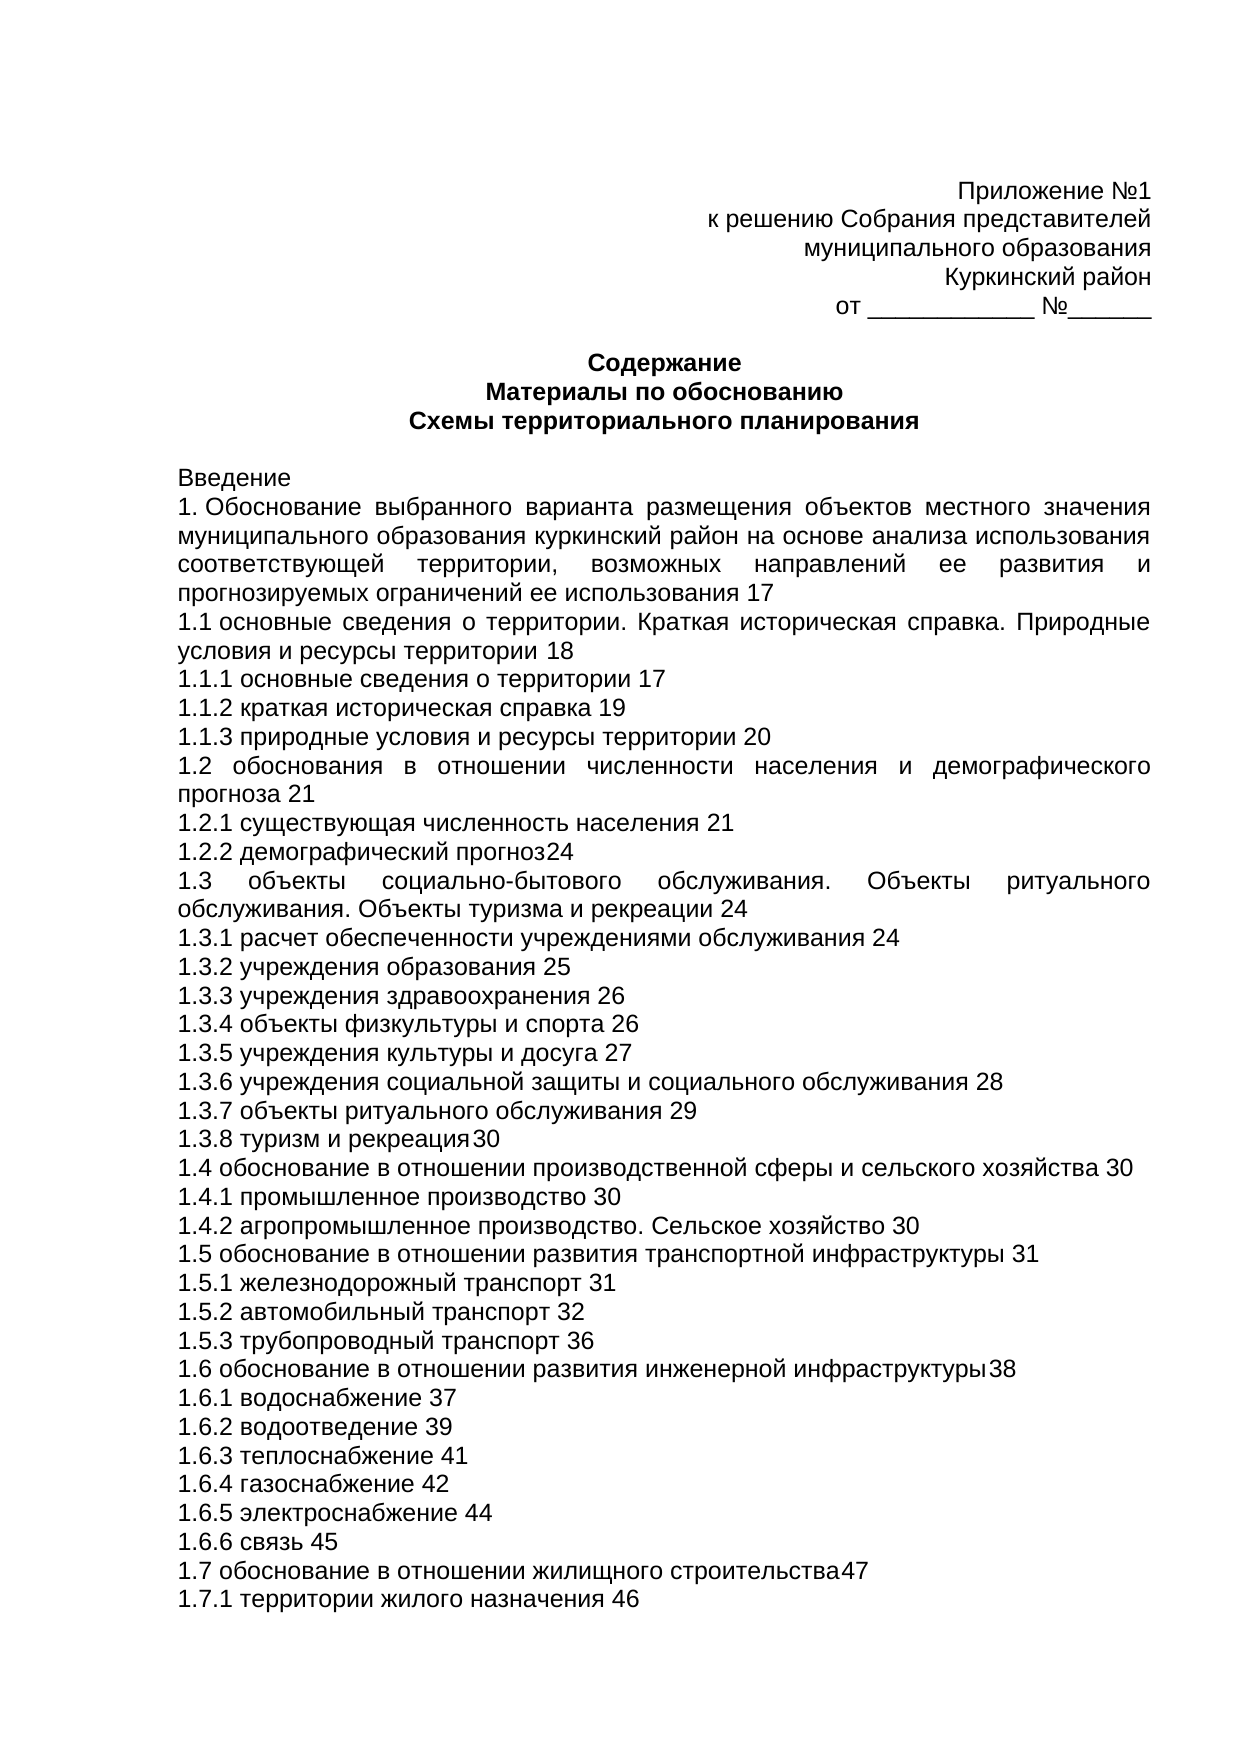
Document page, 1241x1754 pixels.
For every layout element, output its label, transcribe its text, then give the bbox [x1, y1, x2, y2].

text 1.3.6 учреждения социальной защиты и социального обслуживания 28 [177, 1067, 1152, 1096]
text 1.4 обоснование в отношении производственной сферы и сельского хозяйства 30 [177, 1153, 1152, 1182]
text 1.3.4 объекты физкультуры и спорта 26 [177, 1009, 1152, 1038]
text 1.4.1 промышленное производство 30 [177, 1182, 1152, 1211]
text 1.1.3 природные условия и ресурсы территории 20 [177, 722, 1152, 751]
text 1.6.1 водоснабжение 37 [177, 1383, 1152, 1412]
text 1. Обоснование выбранного варианта размещения объектов местного значения муниципального образования куркинский район на основе анализа использования соответствующей территории, возможных направлений ее развития и прогнозируемых ограничений ее использования 17 [177, 492, 1152, 607]
text 1.3.2 учреждения образования 25 [177, 952, 1152, 981]
text Материалы по обоснованию [177, 377, 1152, 406]
text 1.2.1 существующая численность населения 21 [177, 808, 1152, 837]
text от ____________ №______ [177, 291, 1152, 319]
text 1.2 обоснования в отношении численности населения и демографического прогноза 21 [177, 751, 1152, 808]
text 1.3.5 учреждения культуры и досуга 27 [177, 1038, 1152, 1067]
text Введение [177, 463, 1152, 492]
text 1.6.5 электроснабжение 44 [177, 1498, 1152, 1527]
text 1.3.3 учреждения здравоохранения 26 [177, 981, 1152, 1009]
text к решению Собрания представителей [177, 204, 1152, 233]
text 1.3.1 расчет обеспеченности учреждениями обслуживания 24 [177, 923, 1152, 952]
text 1.7.1 территории жилого назначения 46 [177, 1584, 1152, 1613]
text 1.6 обоснование в отношении развития инженерной инфраструктуры 38 [177, 1354, 1152, 1383]
text 1.3.7 объекты ритуального обслуживания 29 [177, 1096, 1152, 1124]
text Куркинский район [177, 262, 1152, 291]
text Содержание [177, 348, 1152, 377]
text Схемы территориального планирования [177, 406, 1152, 434]
text 1.1 основные сведения о территории. Краткая историческая справка. Природные условия и ресурсы территории 18 [177, 607, 1152, 664]
text 1.4.2 агропромышленное производство. Сельское хозяйство 30 [177, 1211, 1152, 1239]
text 1.6.6 связь 45 [177, 1527, 1152, 1556]
text 1.2.2 демографический прогноз 24 [177, 837, 1152, 866]
text 1.6.3 теплоснабжение 41 [177, 1441, 1152, 1469]
text 1.5.2 автомобильный транспорт 32 [177, 1297, 1152, 1326]
text муниципального образования [177, 233, 1152, 262]
text 1.1.1 основные сведения о территории 17 [177, 664, 1152, 693]
text 1.5.1 железнодорожный транспорт 31 [177, 1268, 1152, 1297]
text 1.5.3 трубопроводный транспорт 36 [177, 1326, 1152, 1354]
text 1.6.2 водоотведение 39 [177, 1412, 1152, 1441]
text 1.7 обоснование в отношении жилищного строительства 47 [177, 1556, 1152, 1584]
text 1.3.8 туризм и рекреация 30 [177, 1124, 1152, 1153]
text 1.5 обоснование в отношении развития транспортной инфраструктуры 31 [177, 1239, 1152, 1268]
text 1.3 объекты социально-бытового обслуживания. Объекты ритуального обслуживания. Объекты туризма и рекреации 24 [177, 866, 1152, 923]
text Приложение №1 [177, 176, 1152, 204]
text 1.6.4 газоснабжение 42 [177, 1469, 1152, 1498]
text 1.1.2 краткая историческая справка 19 [177, 693, 1152, 722]
